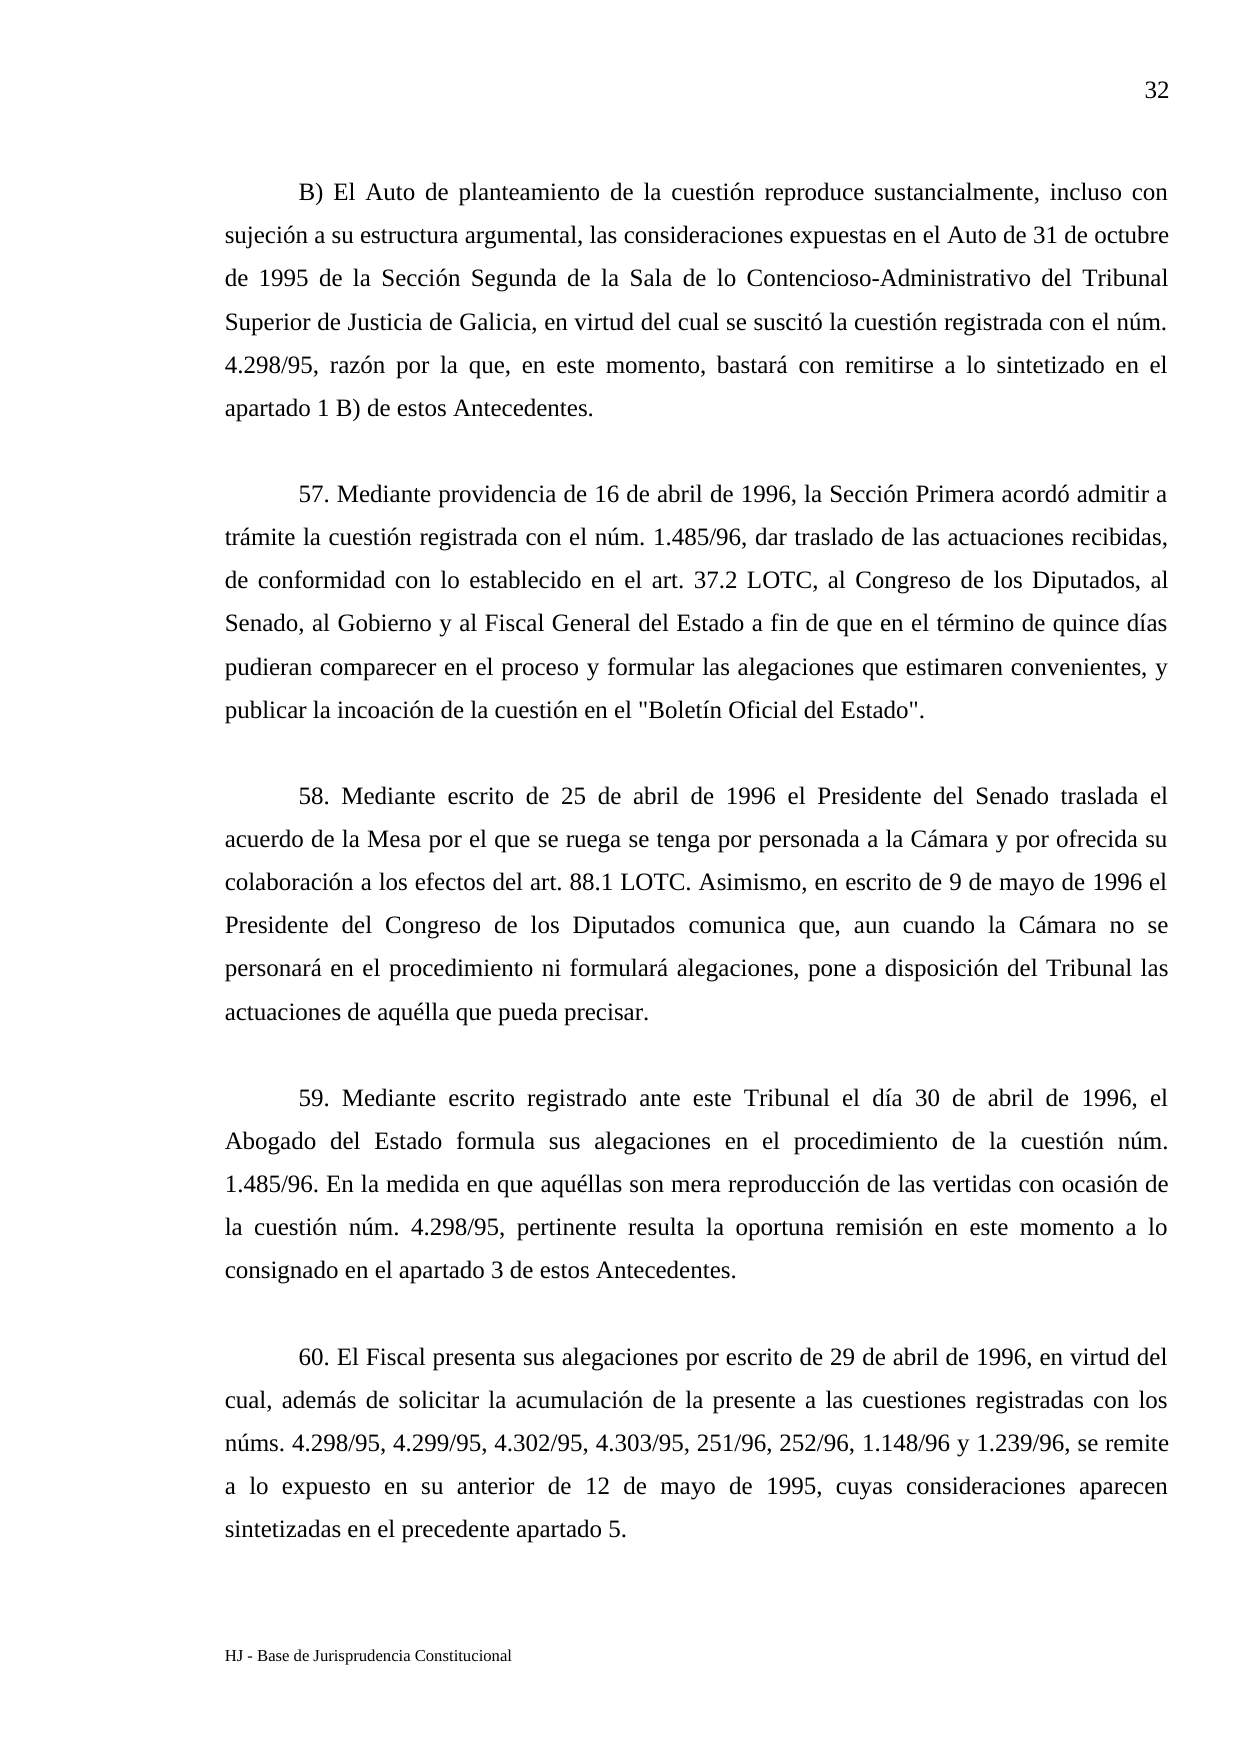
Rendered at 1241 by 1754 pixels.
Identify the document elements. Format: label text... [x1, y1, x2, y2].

text 57. Mediante providencia de 16 de abril de 1996, la Sección Primera acordó admitir a trámite la cuestión registrada con el núm. 1.485/96, dar traslado de las actuaciones recibidas, de conformidad con lo establecido en el art. 37.2 LOTC, al Congreso de los Diputados, al Senado, al Gobierno y al Fiscal General del Estado a fin de que en el término de quince días pudieran comparecer en el proceso y formular las alegaciones que estimaren convenientes, y publicar la incoación de la cuestión en el "Boletín Oficial del Estado". [224, 479, 1169, 723]
text 58. Mediante escrito de 25 de abril de 1996 el Presidente del Senado traslada el acuerdo de la Mesa por el que se ruega se tenga por personada a la Cámara y por ofrecida su colaboración a los efectos del art. 88.1 LOTC. Asimismo, en escrito de 9 de mayo de 1996 el Presidente del Congreso de los Diputados comunica que, aun cuando la Cámara no se personará en el procedimiento ni formulará alegaciones, pone a disposición del Tribunal las actuaciones de aquélla que pueda precisar. [224, 781, 1169, 1025]
text 59. Mediante escrito registrado ante este Tribunal el día 30 de abril de 1996, el Abogado del Estado formula sus alegaciones en el procedimiento de la cuestión núm. 1.485/96. En la medida en que aquéllas son mera reproducción de las vertidas con ocasión de la cuestión núm. 4.298/95, pertinente resulta la oportuna remisión en este momento a lo consignado en el apartado 3 de estos Antecedentes. [224, 1083, 1169, 1284]
text B) El Auto de planteamiento de la cuestión reproduce sustancialmente, incluso con sujeción a su estructura argumental, las consideraciones expuestas en el Auto de 31 de octubre de 1995 de la Sección Segunda de la Sala de lo Contencioso-Administrativo del Tribunal Superior de Justicia de Galicia, en virtud del cual se suscitó la cuestión registrada con el núm. 4.298/95, razón por la que, en este momento, bastará con remitirse a lo sintetizado en el apartado 1 B) de estos Antecedentes. [224, 177, 1169, 422]
text 60. El Fiscal presenta sus alegaciones por escrito de 29 de abril de 1996, en virtud del cual, además de solicitar la acumulación de la presente a las cuestiones registradas con los núms. 4.298/95, 4.299/95, 4.302/95, 4.303/95, 251/96, 252/96, 1.148/96 y 1.239/96, se remite a lo expuesto en su anterior de 12 de mayo de 1995, cuyas consideraciones aparecen sintetizadas en el precedente apartado 5. [224, 1342, 1169, 1543]
